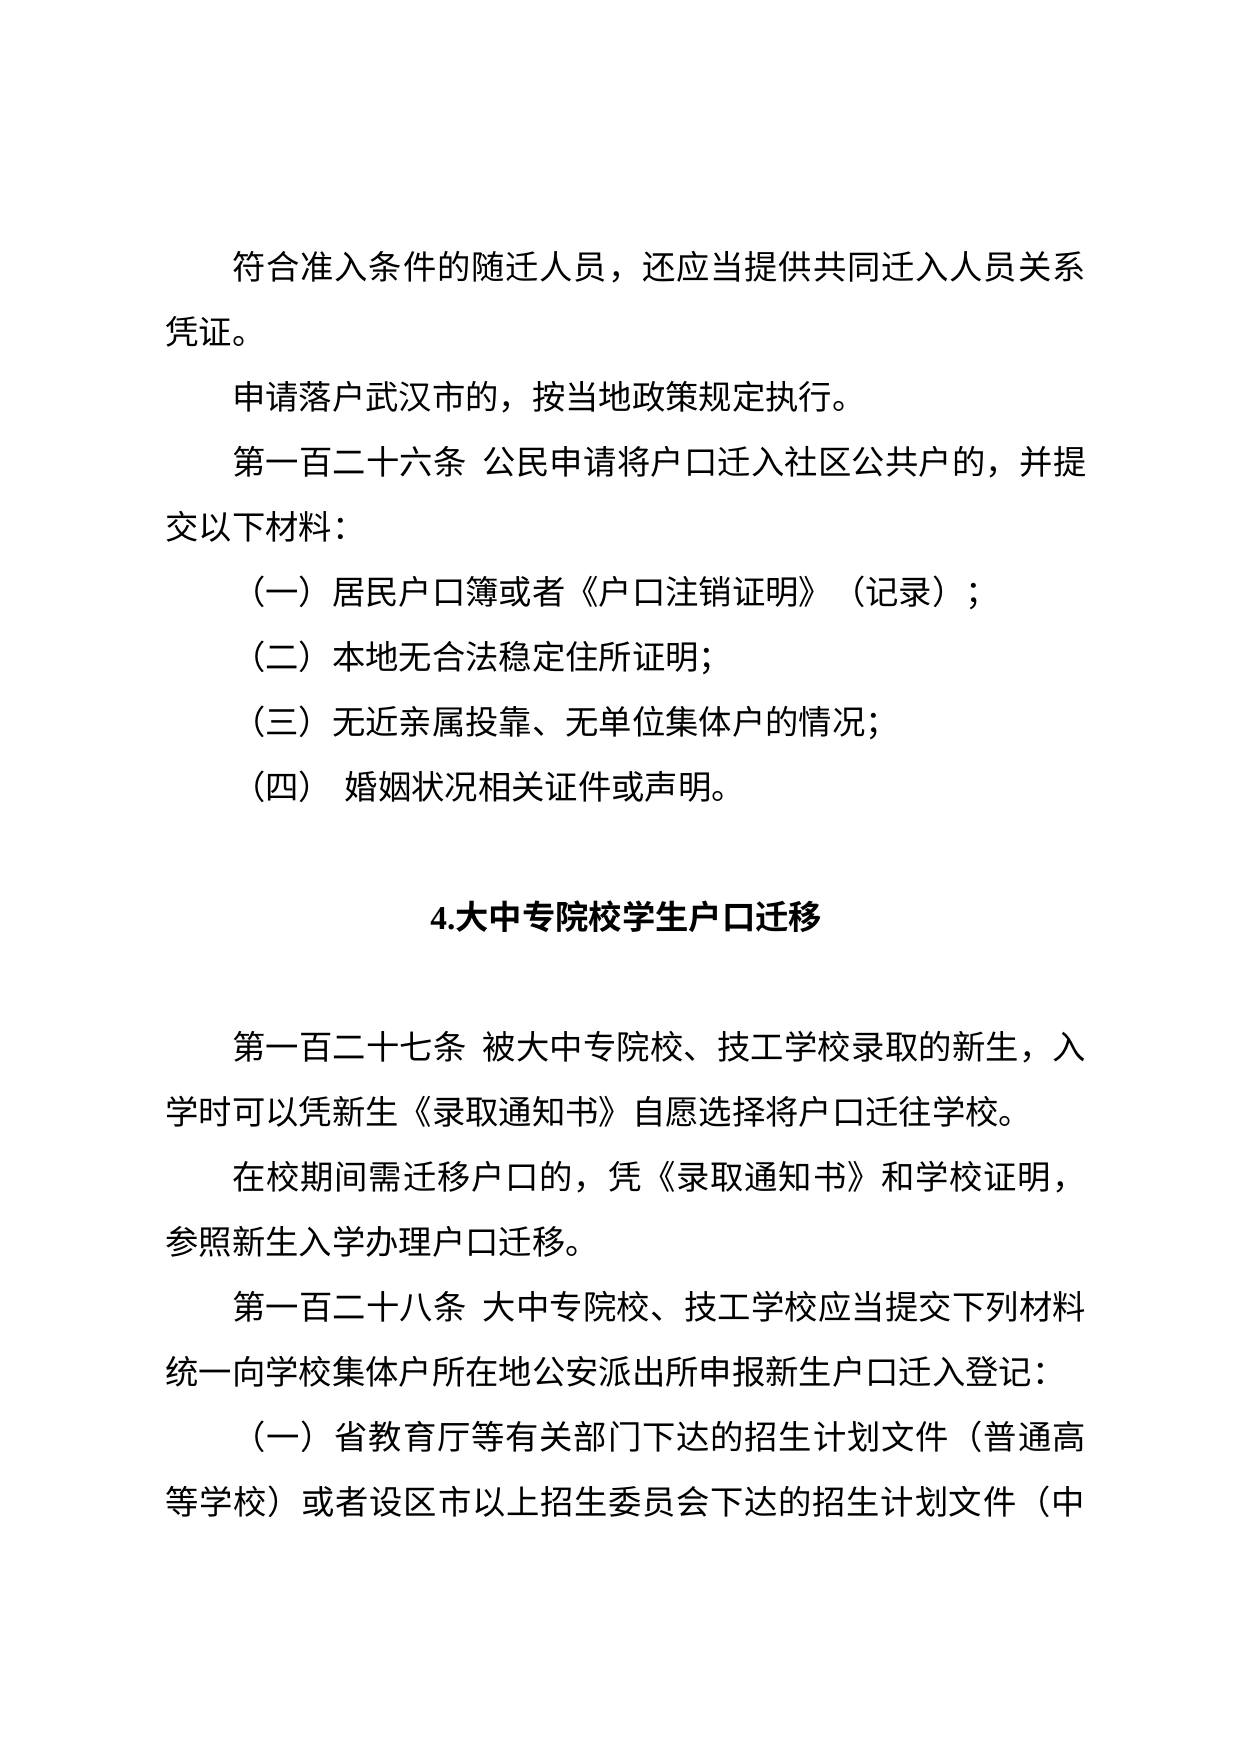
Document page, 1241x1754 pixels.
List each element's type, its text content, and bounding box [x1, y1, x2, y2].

text 在校期间需迁移户口的，凭《录取通知书》和学校证明，参照新生入学办理户口迁移。 [165, 1143, 1087, 1273]
text （三）无近亲属投靠、无单位集体户的情况； [165, 688, 1087, 753]
text （一）居民户口簿或者《户口注销证明》（记录）； [165, 558, 1087, 623]
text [165, 1403, 1087, 1533]
text 第一百二十六条 公民申请将户口迁入社区公共户的，并提交以下材料： [165, 428, 1087, 558]
text 申请落户武汉市的，按当地政策规定执行。 [165, 363, 1087, 428]
text 4.大中专院校学生户口迁移 [165, 883, 1087, 948]
text （二）本地无合法稳定住所证明； [165, 623, 1087, 688]
list 婚姻状况相关证件或声明。 [232, 753, 1087, 818]
text 符合准入条件的随迁人员，还应当提供共同迁入人员关系凭证。 [165, 233, 1087, 363]
text 第一百二十八条 大中专院校、技工学校应当提交下列材料统一向学校集体户所在地公安派出所申报新生户口迁入登记： [165, 1273, 1087, 1403]
text 第一百二十七条 被大中专院校、技工学校录取的新生，入学时可以凭新生《录取通知书》自愿选择将户口迁往学校。 [165, 1013, 1087, 1143]
